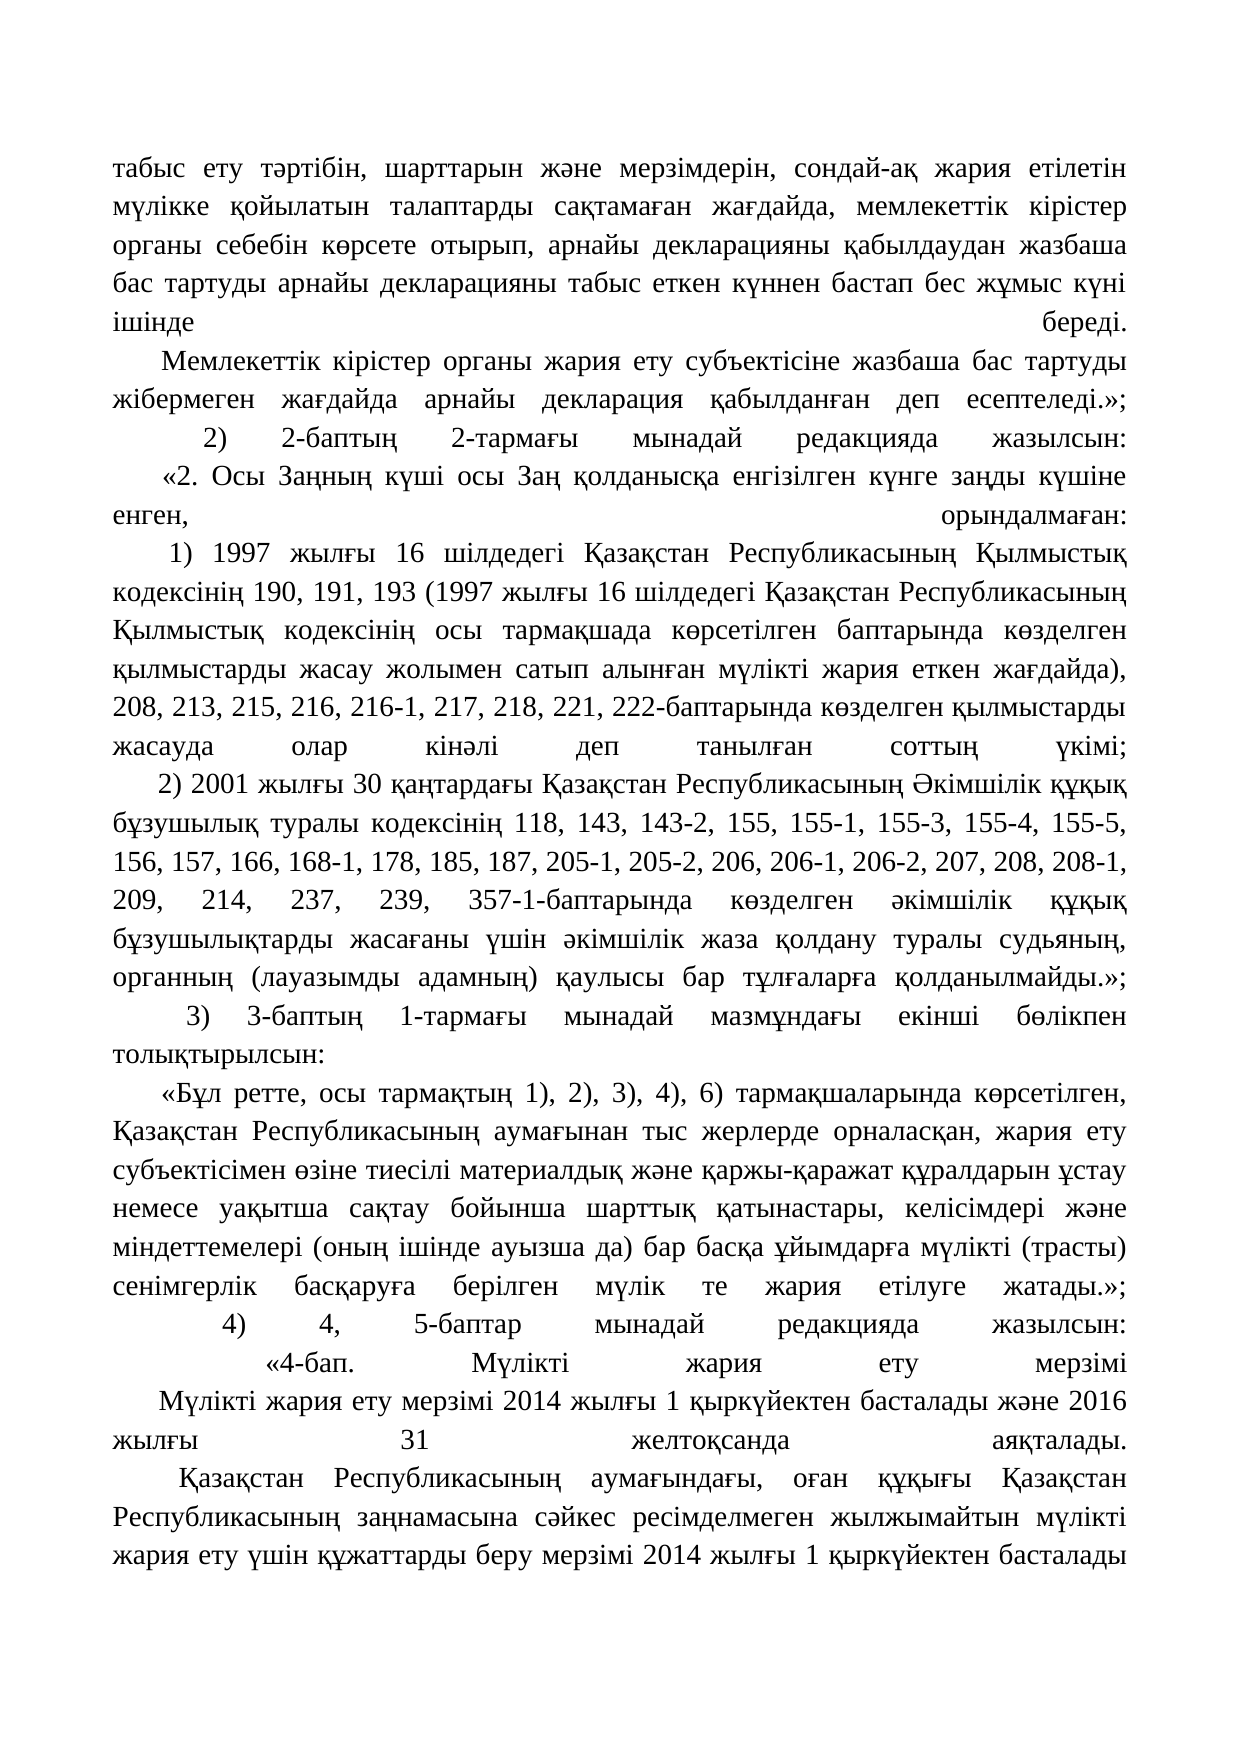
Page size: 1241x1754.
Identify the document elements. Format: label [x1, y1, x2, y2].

text [112, 150, 1128, 1571]
